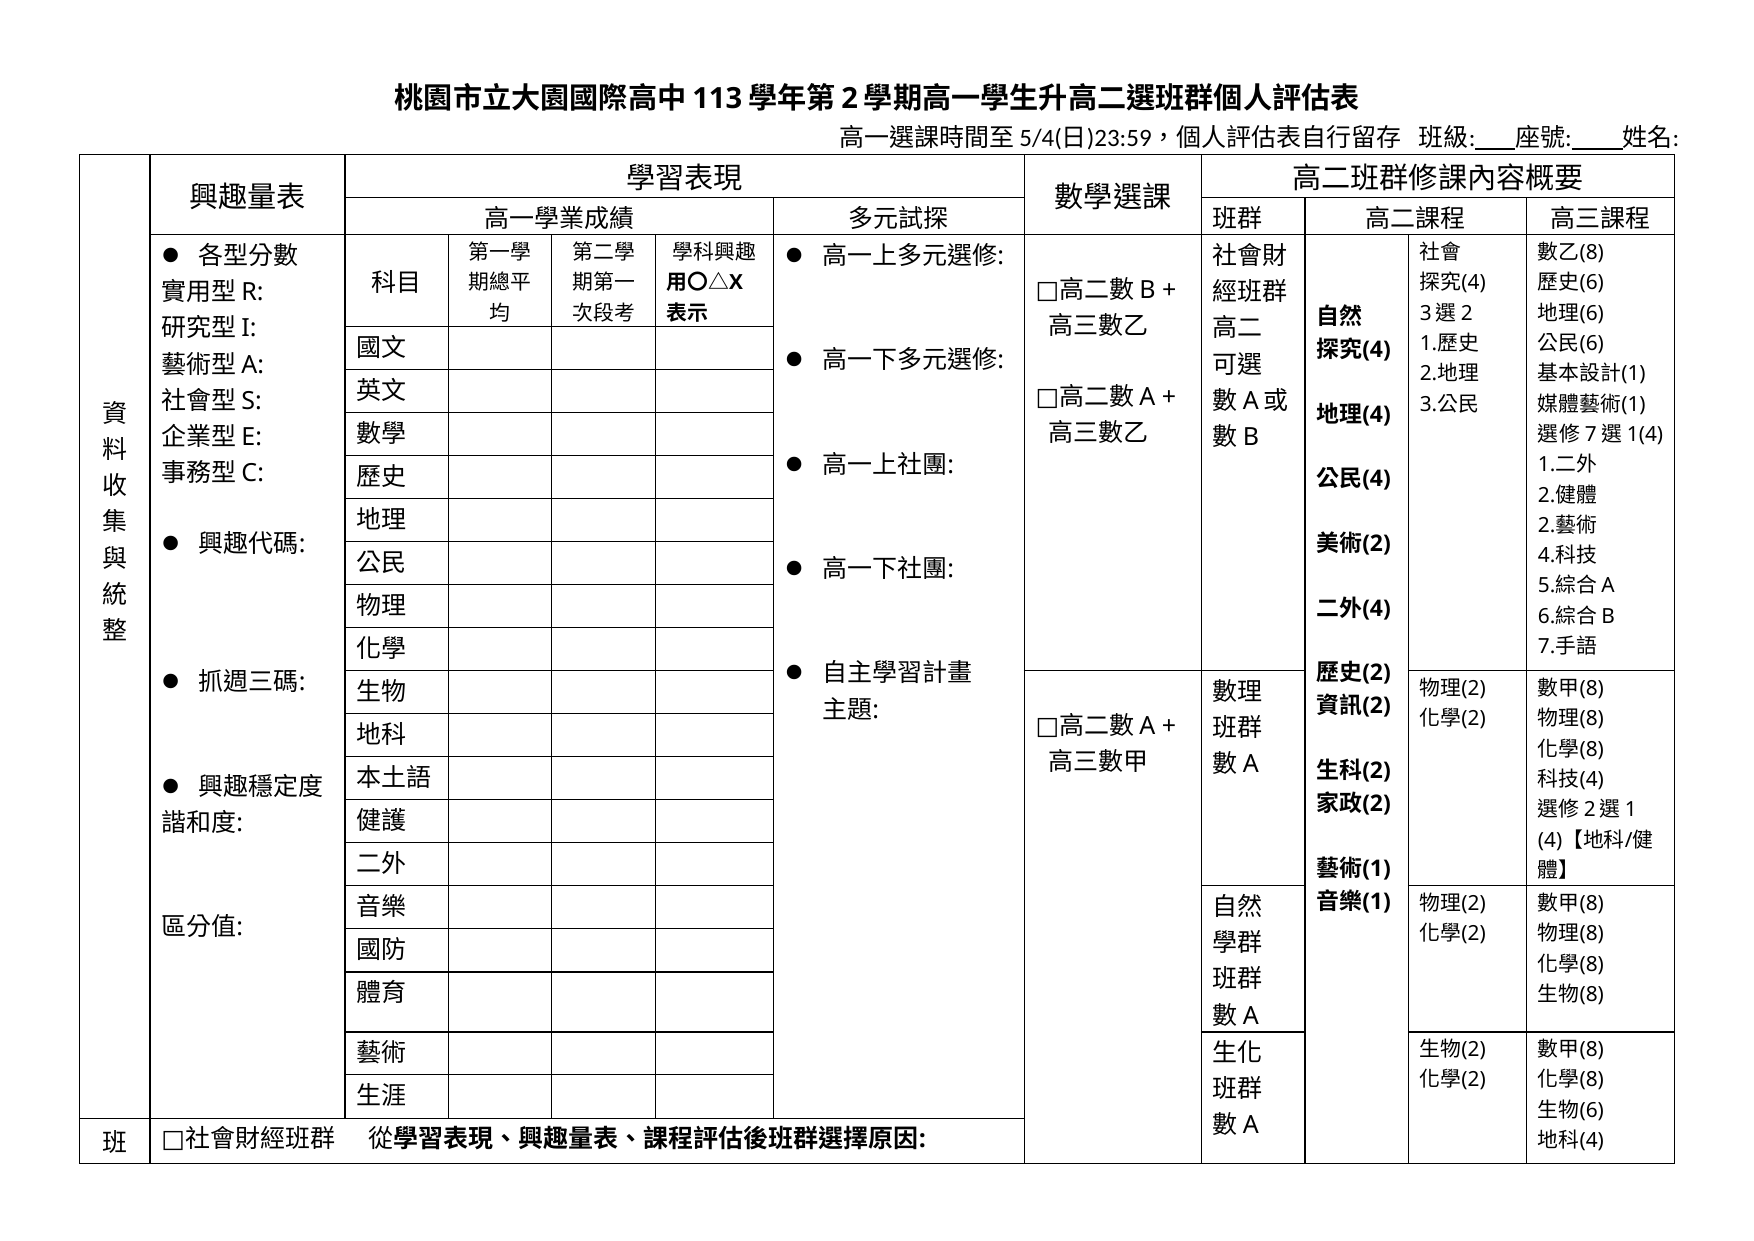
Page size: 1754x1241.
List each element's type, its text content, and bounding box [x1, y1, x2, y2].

table_cell [656, 929, 773, 971]
table_cell [656, 800, 773, 842]
table_cell 藝術 [346, 1033, 448, 1074]
table_cell 二外 [346, 843, 448, 885]
table_cell 生物(2) 化學(2) [1409, 1033, 1526, 1162]
table_cell 公民 [346, 542, 448, 584]
table_cell 學科興趣 用〇△X表示 [656, 235, 773, 326]
table_cell [552, 671, 655, 713]
table_cell 各型分數 實用型R: 研究型I: 藝術型A: 社會型S: 企業型E: 事務型C: 興趣代碼: 抓週三碼: 興趣穩定度 諧和度: 區分值: [151, 235, 344, 1117]
table_cell 國防 [346, 929, 448, 971]
table_cell [449, 628, 551, 670]
table_cell 物理 [346, 585, 448, 627]
table_cell 歷史 [346, 456, 448, 498]
table_cell [449, 714, 551, 756]
table_cell □高二數B + 高三數乙 □高二數A + 高三數乙 [1025, 235, 1201, 670]
table_cell 地理 [346, 499, 448, 541]
table_cell [656, 1033, 773, 1074]
table_cell 第二學期第一次段考 [552, 235, 655, 326]
table_cell [552, 456, 655, 498]
table_cell [656, 370, 773, 412]
table_cell [656, 757, 773, 799]
table_cell 生物 [346, 671, 448, 713]
table_cell 地科 [346, 714, 448, 756]
table_cell 國文 [346, 327, 448, 369]
table_cell [656, 1075, 773, 1117]
table_cell [552, 499, 655, 541]
table_cell [449, 886, 551, 928]
table_cell [449, 973, 551, 1031]
table_cell [449, 585, 551, 627]
table_cell [552, 886, 655, 928]
table_cell 數甲(8) 物理(8) 化學(8) 生物(8) [1527, 886, 1674, 1031]
table_cell 數理 班群 數A [1202, 671, 1304, 885]
table_cell [449, 843, 551, 885]
table_cell 數甲(8) 物理(8) 化學(8) 科技(4) 選修2選1 (4)【地科/健體】 [1527, 671, 1674, 885]
table_header 數學選課 [1025, 155, 1201, 234]
table_cell 多元試探 [774, 198, 1024, 234]
table_cell 科目 [346, 235, 448, 326]
table_cell 生涯 [346, 1075, 448, 1117]
table_cell [552, 929, 655, 971]
table_cell [449, 1075, 551, 1117]
table_cell 數乙(8) 歷史(6) 地理(6) 公民(6) 基本設計(1) 媒體藝術(1) 選修7選1(4) 1.二外 2.健體 2.藝術 4.科技 5.綜合A 6.綜合B 7.手語 [1527, 235, 1674, 670]
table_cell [151, 1119, 1024, 1162]
table_cell [552, 542, 655, 584]
table_cell [656, 327, 773, 369]
table_cell 自然 學群 班群 數A [1202, 886, 1304, 1031]
table_header 高二班群修課內容概要 [1202, 155, 1674, 197]
table_header [80, 155, 149, 1117]
table_cell [656, 714, 773, 756]
table_cell [552, 370, 655, 412]
table_cell 自然 探究(4) 地理(4) 公民(4) 美術(2) 二外(4) 歷史(2) 資訊(2) 生科(2) 家政(2) 藝術(1) 音樂(1) [1306, 235, 1408, 1162]
table_cell [449, 800, 551, 842]
table_cell [656, 671, 773, 713]
table_cell 第一學期總平均 [449, 235, 551, 326]
table_cell [656, 886, 773, 928]
table_cell [656, 413, 773, 455]
table_cell 物理(2) 化學(2) [1409, 886, 1526, 1031]
table_cell [449, 413, 551, 455]
table_cell 高一上多元選修: 高一下多元選修: 高一上社團: 高一下社團: 自主學習計畫 主題: [774, 235, 1024, 1117]
table_cell [449, 456, 551, 498]
table_cell 高二課程 [1306, 198, 1526, 234]
table_cell 健護 [346, 800, 448, 842]
table_cell [449, 370, 551, 412]
table_cell [449, 757, 551, 799]
table_cell 高一學業成績 [346, 198, 773, 234]
table_cell 本土語 [346, 757, 448, 799]
table_cell 化學 [346, 628, 448, 670]
table_cell 數學 [346, 413, 448, 455]
table_cell 體育 [346, 973, 448, 1031]
table_cell [656, 973, 773, 1031]
table_cell [552, 413, 655, 455]
table_cell 社會財經班群 高二 可選 數A或數B [1202, 235, 1304, 670]
table_cell [656, 585, 773, 627]
table_cell [449, 671, 551, 713]
table_cell [656, 542, 773, 584]
text 桃園市立大園國際高中113學年第2學期高一學生升高二選班群個人評估表 [75, 75, 1679, 117]
text 高一選課時間至5/4(日)23:59，個人評估表自行留存 班級: 座號: 姓名: [75, 117, 1679, 154]
table_cell [552, 1075, 655, 1117]
table_cell [656, 628, 773, 670]
table_cell [552, 327, 655, 369]
table_cell [552, 800, 655, 842]
table_cell [449, 499, 551, 541]
table_cell □高二數A + 高三數甲 [1025, 671, 1201, 1162]
table_cell [552, 1033, 655, 1074]
table_cell 社會 探究(4) 3選2 1.歷史 2.地理 3.公民 [1409, 235, 1526, 670]
table_cell 班群選擇 [80, 1119, 149, 1162]
table_cell [449, 929, 551, 971]
table_cell [552, 714, 655, 756]
table_cell [656, 456, 773, 498]
table_cell 物理(2) 化學(2) [1409, 671, 1526, 885]
table_header 學習表現 [346, 155, 1024, 197]
table_cell 班群 [1202, 198, 1304, 234]
table_cell [552, 585, 655, 627]
table_cell [552, 843, 655, 885]
table_cell 生化 班群 數A [1202, 1033, 1304, 1162]
table_cell 高三課程 [1527, 198, 1674, 234]
table_cell 音樂 [346, 886, 448, 928]
table_cell [552, 628, 655, 670]
table_cell [552, 973, 655, 1031]
table_cell [449, 542, 551, 584]
table_cell [449, 327, 551, 369]
table_cell [656, 843, 773, 885]
table_cell [449, 1033, 551, 1074]
table_cell 數甲(8) 化學(8) 生物(6) 地科(4) 綜合(2) 健體(2) 科技(2) [1527, 1033, 1674, 1162]
table_cell [656, 499, 773, 541]
table_cell [552, 757, 655, 799]
table_header 興趣量表 [151, 155, 344, 234]
table_cell 英文 [346, 370, 448, 412]
